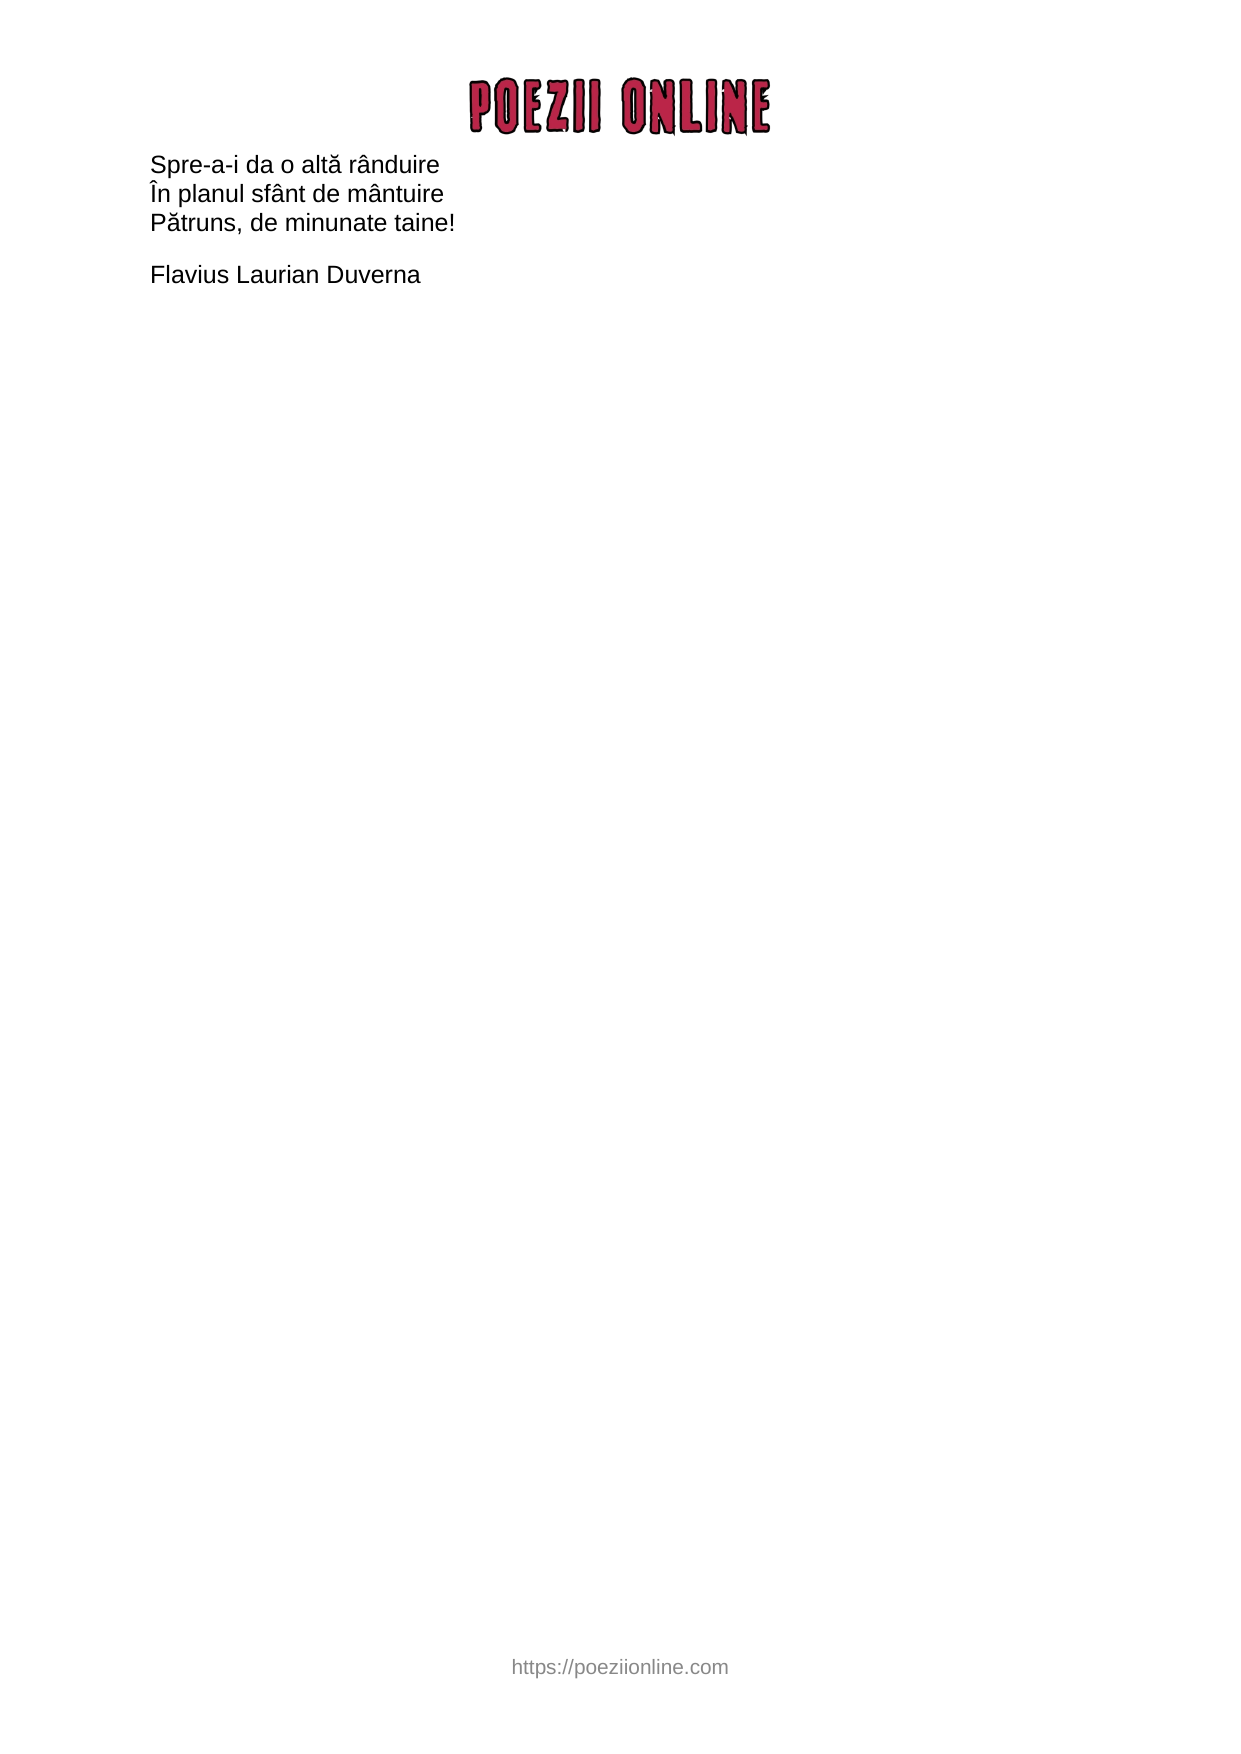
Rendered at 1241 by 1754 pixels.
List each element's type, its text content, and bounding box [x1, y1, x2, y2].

text Pătruns, de minunate taine! [150, 207, 1090, 236]
text În planul sfânt de mântuire [150, 179, 1090, 207]
text Flavius Laurian Duverna [150, 260, 1090, 289]
picture [463, 74, 777, 138]
text Spre-a-i da o altă rânduire [150, 150, 1090, 179]
